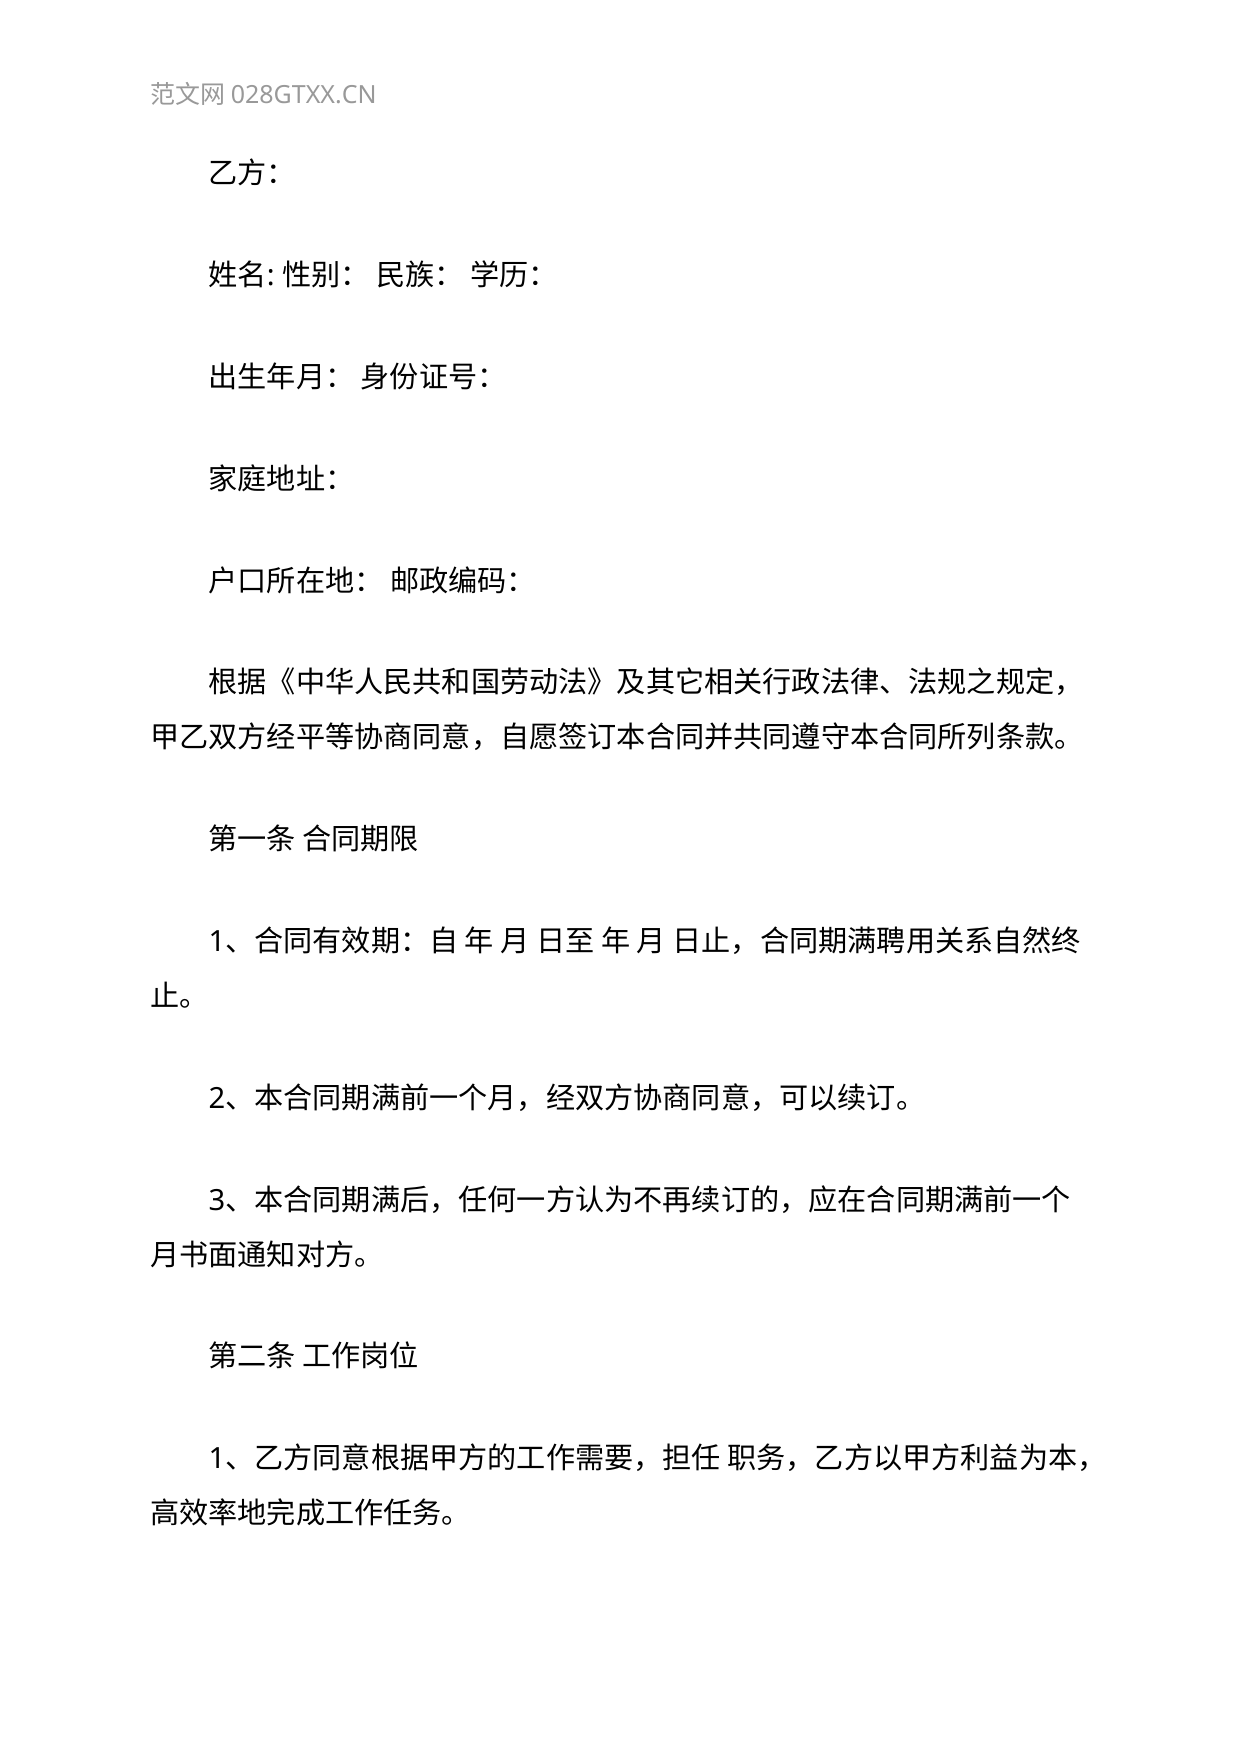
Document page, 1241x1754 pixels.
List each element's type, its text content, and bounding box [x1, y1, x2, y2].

text 3、本合同期满后，任何一方认为不再续订的，应在合同期满前一个月书面通知对方。 [150, 1176, 1090, 1273]
text 第二条 工作岗位 [150, 1333, 1090, 1375]
text 家庭地址： [150, 456, 1090, 498]
text 1、乙方同意根据甲方的工作需要，担任 职务，乙方以甲方利益为本，高效率地完成工作任务。 [150, 1435, 1090, 1532]
text 姓名: 性别： 民族： 学历： [150, 252, 1090, 294]
text 户口所在地： 邮政编码： [150, 557, 1090, 599]
text 出生年月： 身份证号： [150, 354, 1090, 396]
text 2、本合同期满前一个月，经双方协商同意，可以续订。 [150, 1074, 1090, 1117]
text 第一条 合同期限 [150, 816, 1090, 858]
text 乙方： [150, 150, 1090, 192]
text 根据《中华人民共和国劳动法》及其它相关行政法律、法规之规定，甲乙双方经平等协商同意，自愿签订本合同并共同遵守本合同所列条款。 [150, 659, 1090, 756]
text 1、合同有效期：自 年 月 日至 年 月 日止，合同期满聘用关系自然终止。 [150, 917, 1090, 1015]
